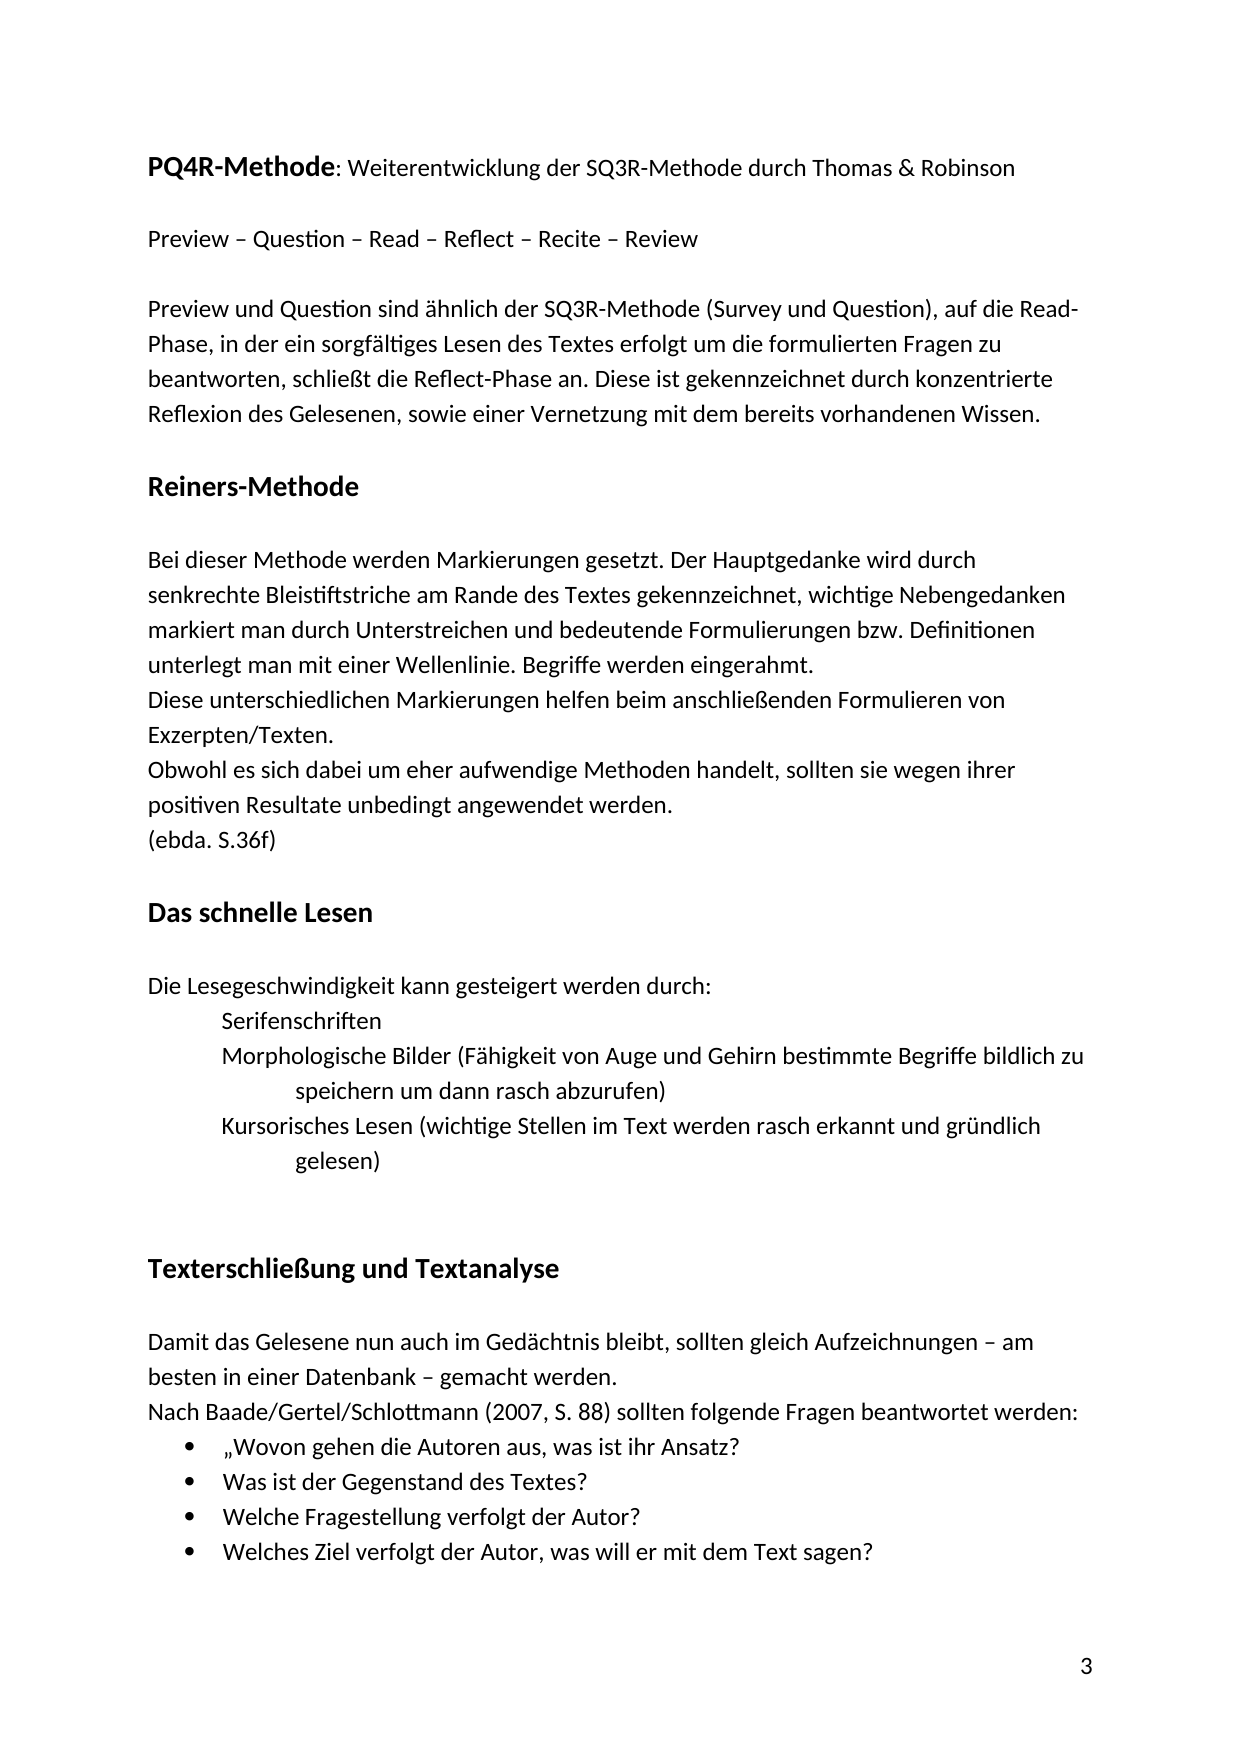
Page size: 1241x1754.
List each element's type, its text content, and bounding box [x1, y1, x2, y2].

text speichern um dann rasch abzurufen) [221, 1075, 1093, 1106]
text Preview und Question sind ähnlich der SQ3R-Methode (Survey und Question), auf die Read-Phase, in der ein sorgfältiges Lesen des Textes erfolgt um die formulierten Fragen zu beantworten, schließt die Reflect-Phase an. Diese ist gekennzeichnet durch konzentrierte Reflexion des Gelesenen, sowie einer Vernetzung mit dem bereits vorhandenen Wissen. [148, 293, 1093, 429]
text (ebda. S.36f) [148, 824, 1093, 855]
text Kursorisches Lesen (wichtige Stellen im Text werden rasch erkannt und gründlich [148, 1110, 1093, 1141]
text Reiners-Methode [148, 468, 1093, 504]
text Nach Baade/Gertel/Schlottmann (2007, S. 88) sollten folgende Fragen beantwortet werden: [148, 1396, 1093, 1427]
text Serifenschriften [148, 1005, 1093, 1036]
text Obwohl es sich dabei um eher aufwendige Methoden handelt, sollten sie wegen ihrer positiven Resultate unbedingt angewendet werden. [148, 754, 1093, 820]
text Texterschließung und Textanalyse [148, 1250, 1093, 1286]
text Diese unterschiedlichen Markierungen helfen beim anschließenden Formulieren von Exzerpten/Texten. [148, 684, 1093, 750]
text Morphologische Bilder (Fähigkeit von Auge und Gehirn bestimmte Begriffe bildlich zu [148, 1040, 1093, 1071]
list Welches Ziel verfolgt der Autor, was will er mit dem Text sagen? [185, 1536, 1093, 1567]
list „Wovon gehen die Autoren aus, was ist ihr Ansatz? [185, 1431, 1093, 1462]
text Bei dieser Methode werden Markierungen gesetzt. Der Hauptgedanke wird durch senkrechte Bleistiftstriche am Rande des Textes gekennzeichnet, wichtige Nebengedanken markiert man durch Unterstreichen und bedeutende Formulierungen bzw. Definitionen unterlegt man mit einer Wellenlinie. Begriffe werden eingerahmt. [148, 544, 1093, 680]
text Damit das Gelesene nun auch im Gedächtnis bleibt, sollten gleich Aufzeichnungen – am besten in einer Datenbank – gemacht werden. [148, 1326, 1093, 1392]
text gelesen) [221, 1145, 1093, 1176]
list Welche Fragestellung verfolgt der Autor? [185, 1501, 1093, 1532]
text Preview – Question – Read – Reflect – Recite – Review [148, 223, 1093, 254]
text Das schnelle Lesen [148, 894, 1093, 930]
list Was ist der Gegenstand des Textes? [185, 1466, 1093, 1497]
text PQ4R-Methode: Weiterentwicklung der SQ3R-Methode durch Thomas & Robinson [148, 148, 1093, 183]
text Die Lesegeschwindigkeit kann gesteigert werden durch: [148, 970, 1093, 1001]
